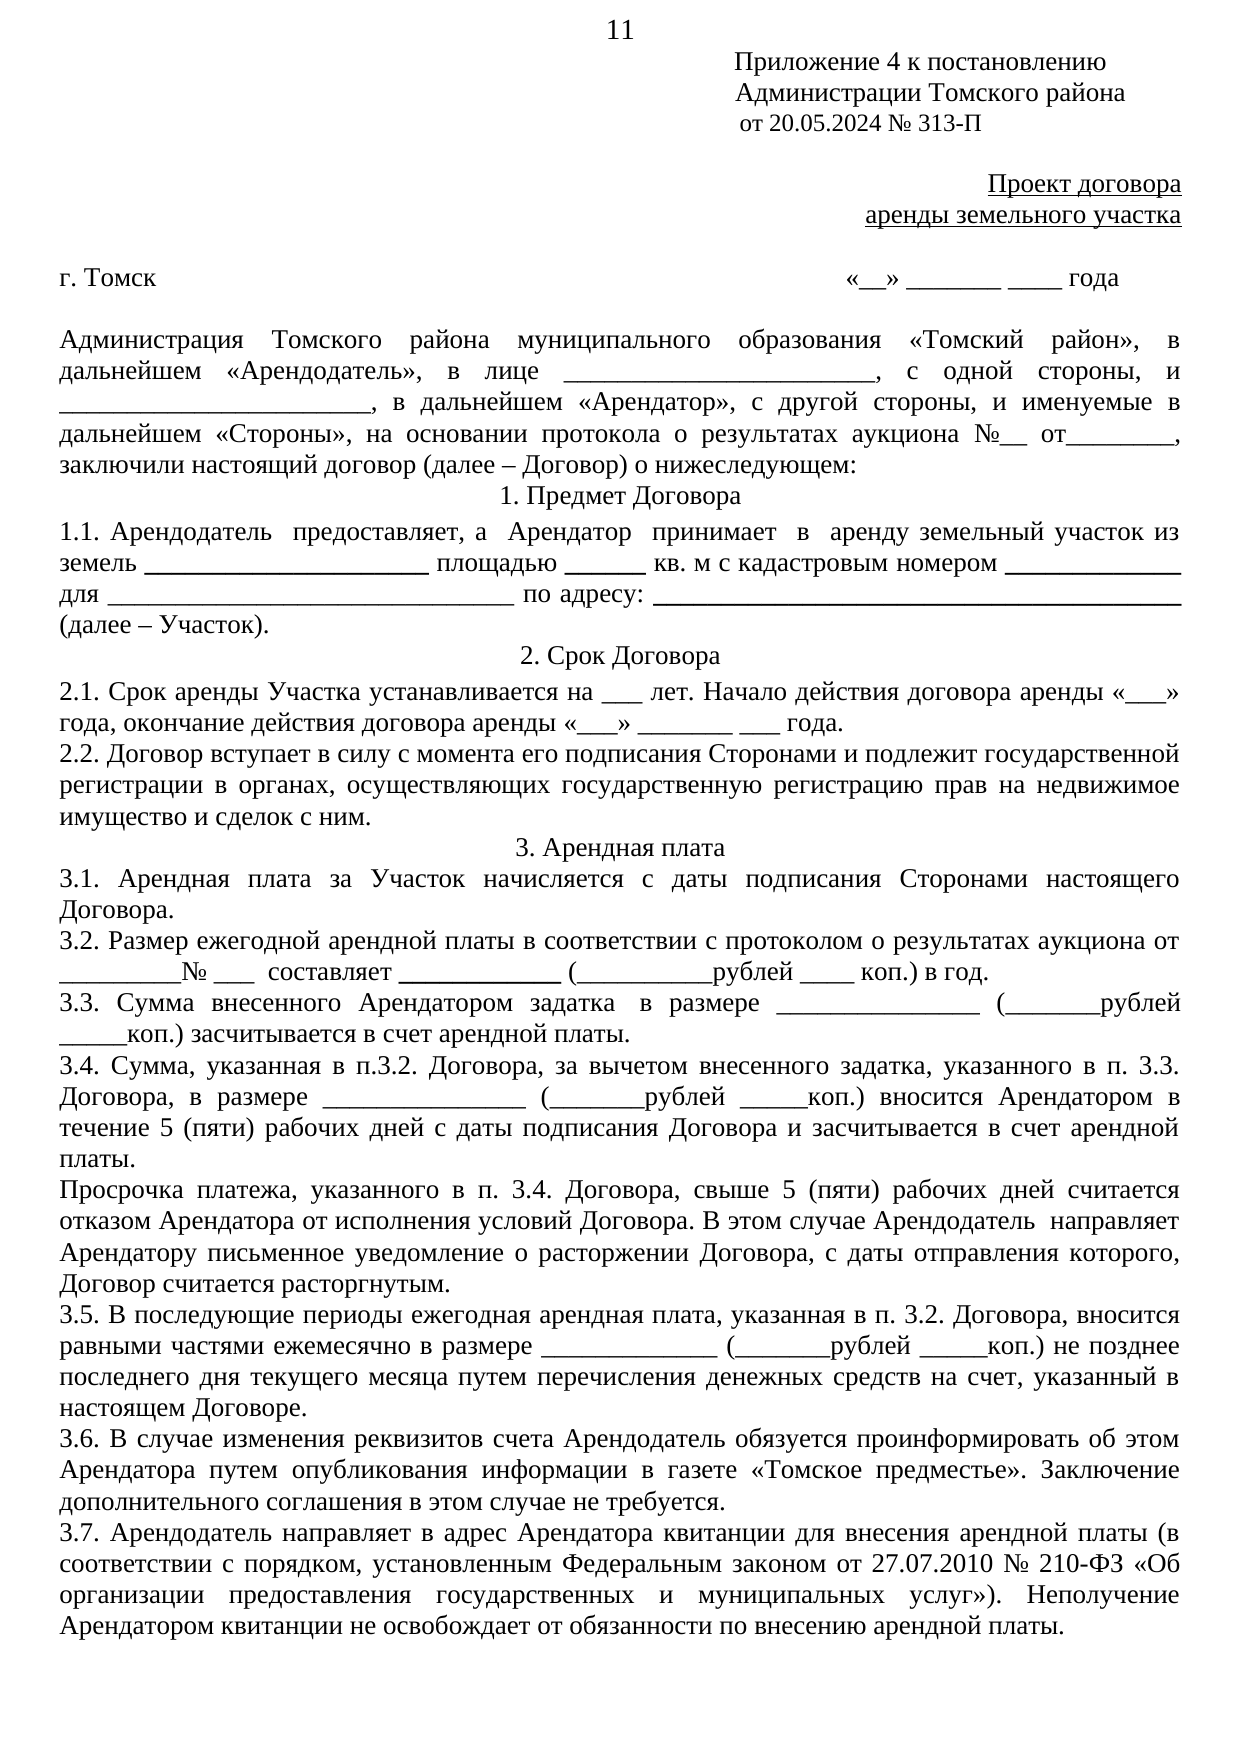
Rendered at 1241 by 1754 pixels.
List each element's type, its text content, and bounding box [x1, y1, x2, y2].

text 2.2. Договор вступает в силу с момента его подписания Сторонами и подлежит государственной регистрации в органах, осуществляющих государственную регистрацию прав на недвижимое имущество и сделок с ним. [59, 737, 1181, 831]
text 1.1. Арендодатель предоставляет, а Арендатор принимает в аренду земельный участок из земель _____________________ площадью ______ кв. м с кадастровым номером _____________ для ______________________________ по адресу: _______________________________________ (далее – Участок). [59, 515, 1181, 639]
text 3.7. Арендодатель направляет в адрес Арендатора квитанции для внесения арендной платы (в соответствии с порядком, установленным Федеральным законом от 27.07.2010 № 210-ФЗ «Об организации предоставления государственных и муниципальных услуг»). Неполучение Арендатором квитанции не освобождает от обязанности по внесению арендной платы. [59, 1516, 1181, 1641]
text 3.1. Арендная плата за Участок начисляется с даты подписания Сторонами настоящего Договора. [59, 862, 1181, 924]
text 3.4. Сумма, указанная в п.3.2. Договора, за вычетом внесенного задатка, указанного в п. 3.3. Договора, в размере _______________ (_______рублей _____коп.) вносится Арендатором в течение 5 (пяти) рабочих дней с даты подписания Договора и засчитывается в счет арендной платы. [59, 1049, 1181, 1173]
text аренды земельного участка [59, 199, 1181, 230]
text Приложение 4 к постановлению [59, 45, 1181, 76]
text 3.5. В последующие периоды ежегодная арендная плата, указанная в п. 3.2. Договора, вносится равными частями ежемесячно в размере _____________ (_______рублей _____коп.) не позднее последнего дня текущего месяца путем перечисления денежных средств на счет, указанный в настоящем Договоре. [59, 1298, 1181, 1422]
text от 20.05.2024 № 313-П [59, 108, 1181, 136]
text 2.1. Срок аренды Участка устанавливается на ___ лет. Начало действия договора аренды «___» года, окончание действия договора аренды «___» _______ ___ года. [59, 675, 1181, 737]
text г. Томск «__» _______ ____ года [59, 261, 1181, 292]
text 2. Срок Договора [59, 639, 1181, 670]
text 3.3. Сумма внесенного Арендатором задатка в размере _______________ (_______рублей _____коп.) засчитывается в счет арендной платы. [59, 986, 1181, 1049]
text Просрочка платежа, указанного в п. 3.4. Договора, свыше 5 (пяти) рабочих дней считается отказом Арендатора от исполнения условий Договора. В этом случае Арендодатель направляет Арендатору письменное уведомление о расторжении Договора, с даты отправления которого, Договор считается расторгнутым. [59, 1173, 1181, 1298]
text Проект договора [59, 167, 1181, 199]
text Администрации Томского района [59, 76, 1181, 108]
text 3.6. В случае изменения реквизитов счета Арендодатель обязуется проинформировать об этом Арендатора путем опубликования информации в газете «Томское предместье». Заключение дополнительного соглашения в этом случае не требуется. [59, 1422, 1181, 1516]
text 3.2. Размер ежегодной арендной платы в соответствии с протоколом о результатах аукциона от _________№ ___ составляет ____________ (__________рублей ____ коп.) в год. [59, 924, 1181, 986]
text 1. Предмет Договора [59, 479, 1181, 510]
text 3. Арендная плата [59, 831, 1181, 862]
text Администрация Томского района муниципального образования «Томский район», в дальнейшем «Арендодатель», в лице _______________________, с одной стороны, и _______________________, в дальнейшем «Арендатор», с другой стороны, и именуемые в дальнейшем «Стороны», на основании протокола о результатах аукциона №__ от________, заключили настоящий договор (далее – Договор) о нижеследующем: [59, 323, 1181, 479]
